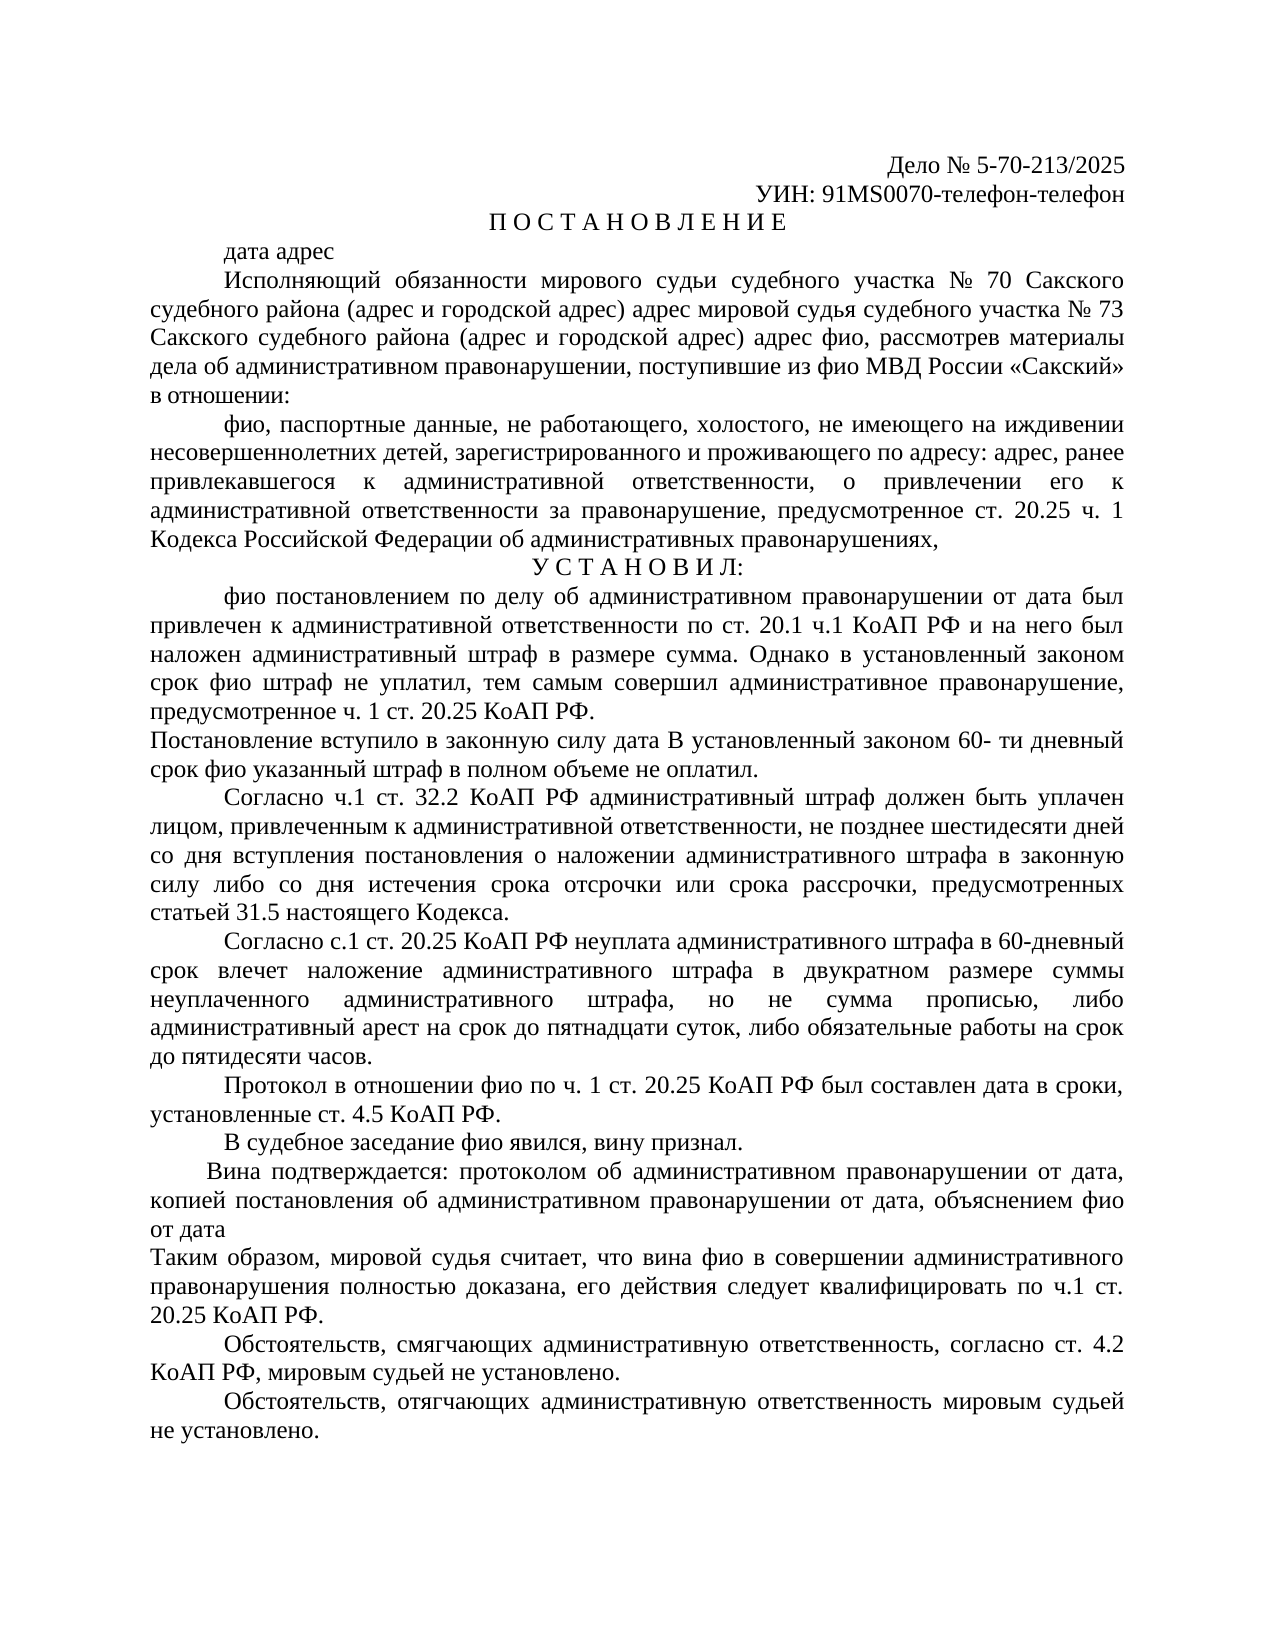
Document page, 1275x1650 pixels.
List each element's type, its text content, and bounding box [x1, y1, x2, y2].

text Постановление вступило в законную силу дата В установленный законом 60- ти дневный срок фио указанный штраф в полном объеме не оплатил. [150, 725, 1125, 782]
text Обстоятельств, смягчающих административную ответственность, согласно ст. 4.2 КоАП РФ, мировым судьей не установлено. [150, 1329, 1125, 1386]
text Протокол в отношении фио по ч. 1 ст. 20.25 КоАП РФ был составлен дата в сроки, установленные ст. 4.5 КоАП РФ. [150, 1070, 1125, 1127]
text фио, паспортные данные, не работающего, холостого, не имеющего на иждивении несовершеннолетних детей, зарегистрированного и проживающего по адресу: адрес, ранее привлекавшегося к административной ответственности, о привлечении его к административной ответственности за правонарушение, предусмотренное ст. 20.25 ч. 1 Кодекса Российской Федерации об административных правонарушениях, [150, 409, 1125, 552]
text Обстоятельств, отягчающих административную ответственность мировым судьей не установлено. [150, 1386, 1125, 1444]
text УИН: 91MS0070-телефон-телефон [150, 179, 1125, 207]
text Вина подтверждается: протоколом об административном правонарушении от дата, копией постановления об административном правонарушении от дата, объяснением фио от дата [150, 1156, 1125, 1242]
text Таким образом, мировой судья считает, что вина фио в совершении административного правонарушения полностью доказана, его действия следует квалифицировать по ч.1 ст. 20.25 КоАП РФ. [150, 1242, 1125, 1329]
text фио постановлением по делу об административном правонарушении от дата был привлечен к административной ответственности по ст. 20.1 ч.1 КоАП РФ и на него был наложен административный штраф в размере сумма. Однако в установленный законом срок фио штраф не уплатил, тем самым совершил административное правонарушение, предусмотренное ч. 1 ст. 20.25 КоАП РФ. [150, 581, 1125, 725]
text У С Т А Н О В И Л: [150, 552, 1125, 581]
text Исполняющий обязанности мирового судьи судебного участка № 70 Сакского судебного района (адрес и городской адрес) адрес мировой судья судебного участка № 73 Сакского судебного района (адрес и городской адрес) адрес фио, рассмотрев материалы дела об административном правонарушении, поступившие из фио МВД России «Сакский» в отношении: [150, 265, 1125, 409]
text В судебное заседание фио явился, вину признал. [150, 1127, 1125, 1156]
text Согласно с.1 ст. 20.25 КоАП РФ неуплата административного штрафа в 60-дневный срок влечет наложение административного штрафа в двукратном размере суммы неуплаченного административного штрафа, но не сумма прописью, либо административный арест на срок до пятнадцати суток, либо обязательные работы на срок до пятидесяти часов. [150, 926, 1125, 1070]
text Дело № 5-70-213/2025 [150, 150, 1125, 179]
text П О С Т А Н О В Л Е Н И Е [150, 207, 1125, 236]
text дата адрес [150, 236, 1125, 265]
text Согласно ч.1 ст. 32.2 КоАП РФ административный штраф должен быть уплачен лицом, привлеченным к административной ответственности, не позднее шестидесяти дней со дня вступления постановления о наложении административного штрафа в законную силу либо со дня истечения срока отсрочки или срока рассрочки, предусмотренных статьей 31.5 настоящего Кодекса. [150, 782, 1125, 926]
